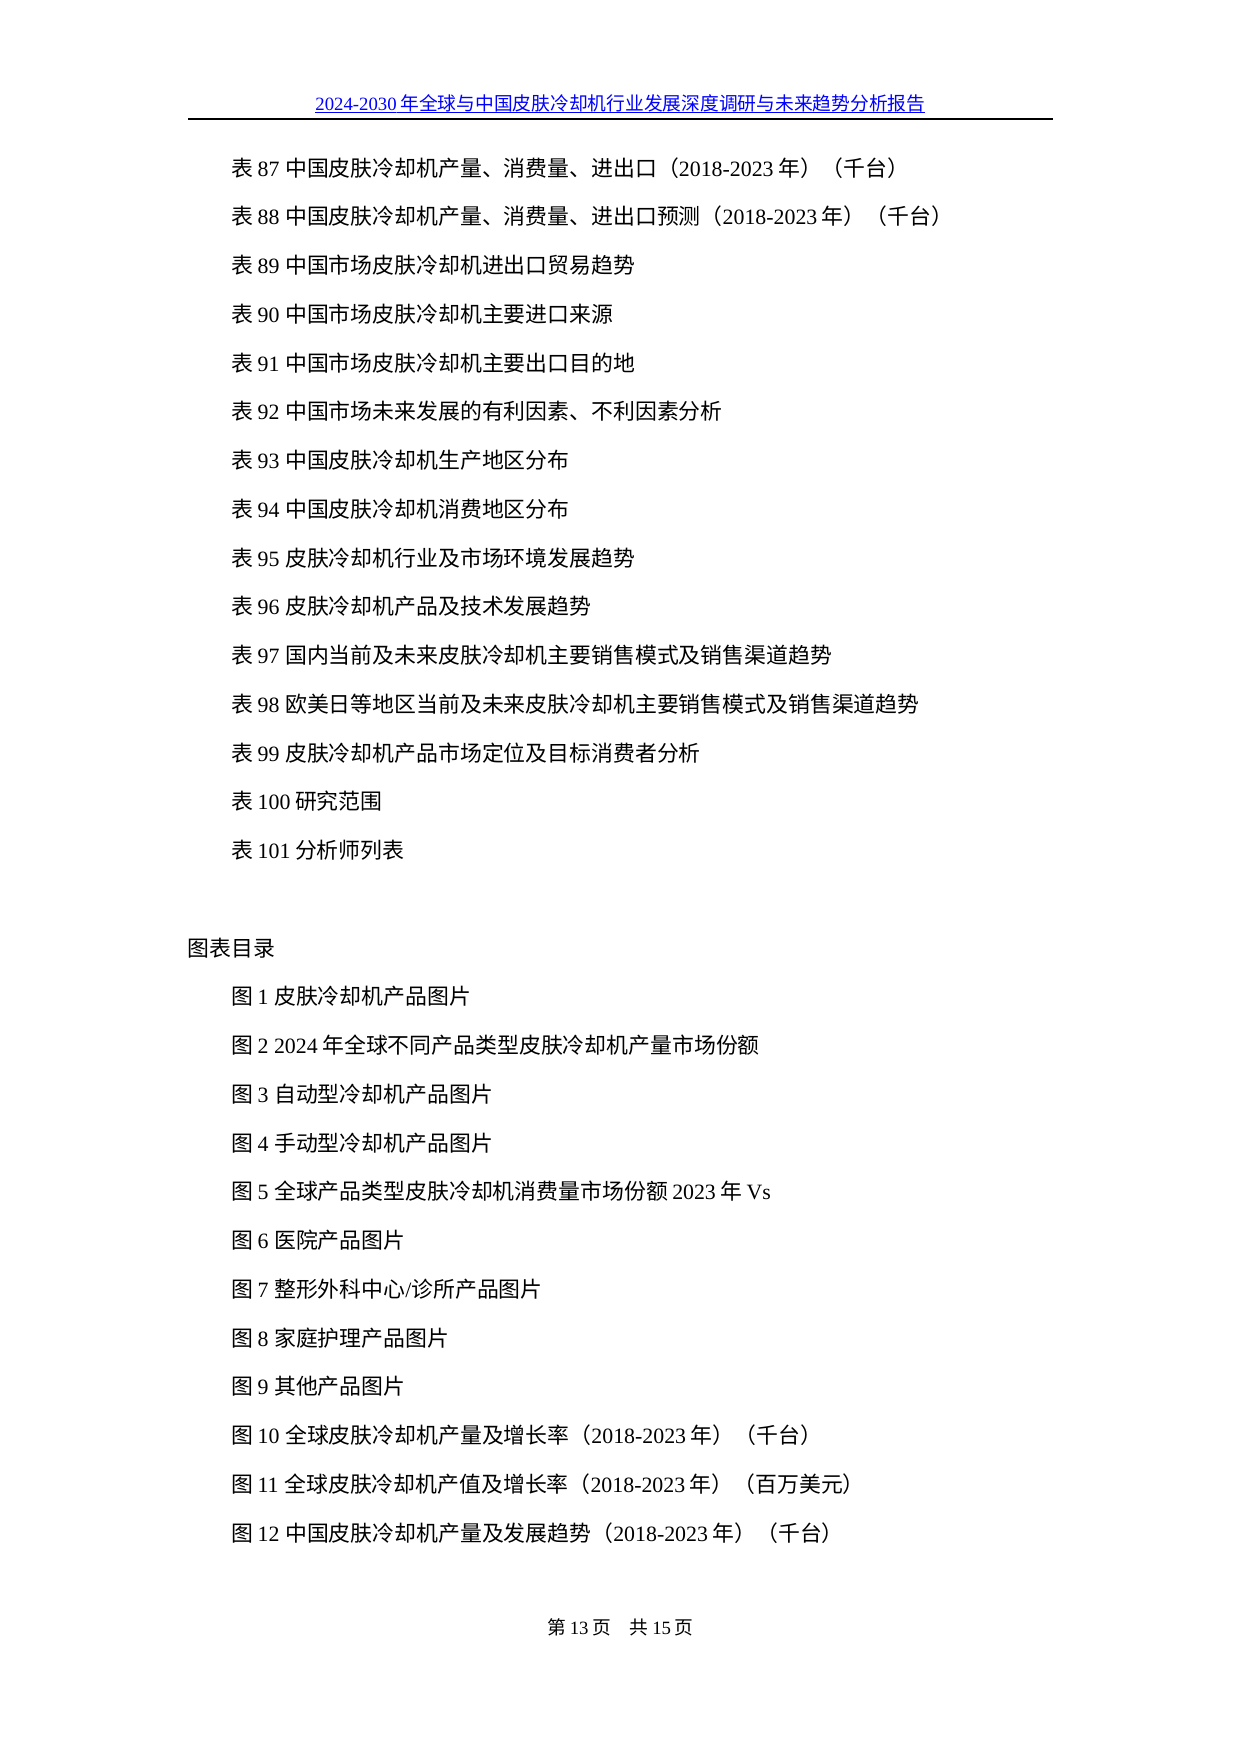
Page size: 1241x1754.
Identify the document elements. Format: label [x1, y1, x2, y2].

text [187, 150, 1053, 1548]
